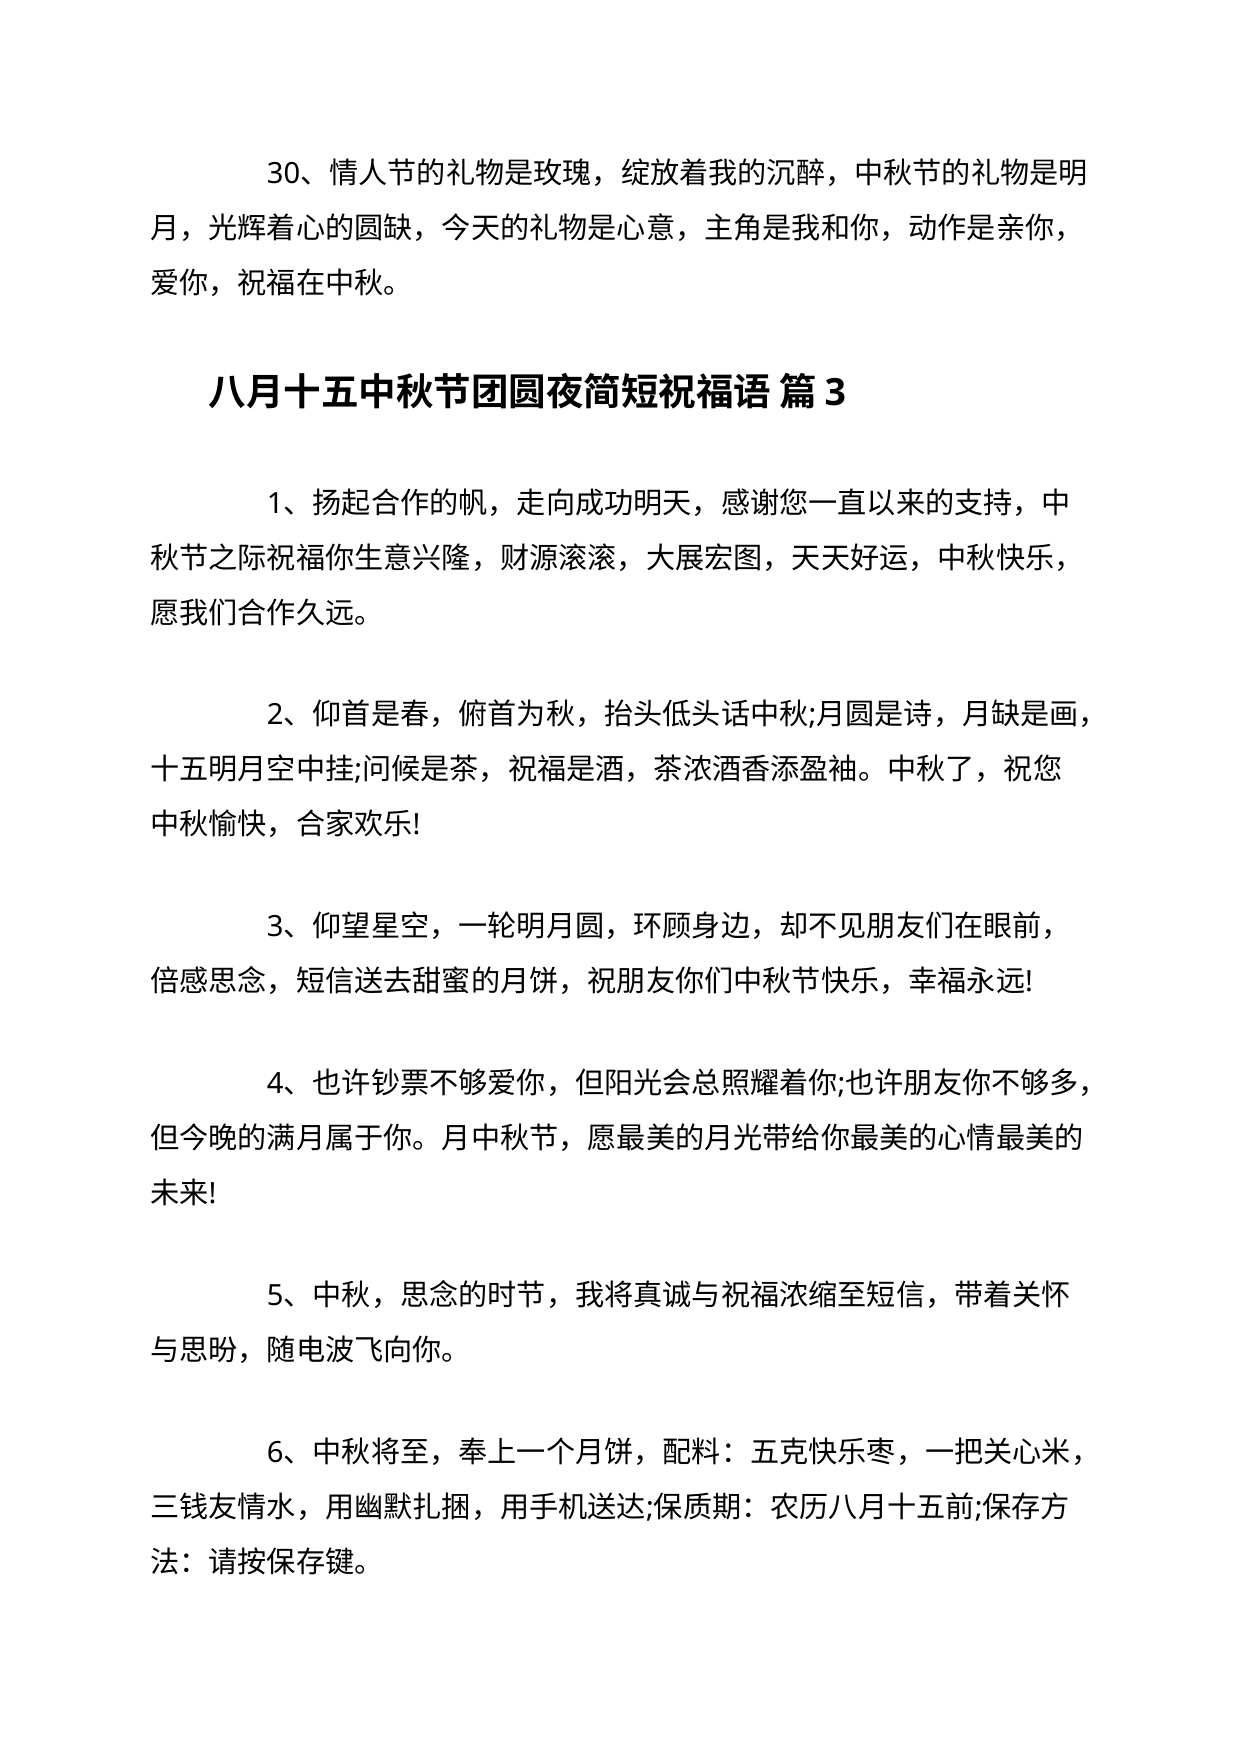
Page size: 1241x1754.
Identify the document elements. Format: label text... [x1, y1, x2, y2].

text 5、中秋，思念的时节，我将真诚与祝福浓缩至短信，带着关怀与思昐，随电波飞向你。 [150, 1272, 1090, 1369]
text 1、扬起合作的帆，走向成功明天，感谢您一直以来的支持，中秋节之际祝福你生意兴隆，财源滚滚，大展宏图，天天好运，中秋快乐，愿我们合作久远。 [150, 479, 1090, 631]
text 4、也许钞票不够爱你，但阳光会总照耀着你;也许朋友你不够多，但今晚的满月属于你。月中秋节，愿最美的月光带给你最美的心情最美的未来! [150, 1060, 1090, 1212]
text 6、中秋将至，奉上一个月饼，配料：五克快乐枣，一把关心米，三钱友情水，用幽默扎捆，用手机送达;保质期：农历八月十五前;保存方法：请按保存键。 [150, 1428, 1090, 1581]
text 2、仰首是春，俯首为秋，抬头低头话中秋;月圆是诗，月缺是画，十五明月空中挂;问候是茶，祝福是酒，茶浓酒香添盈袖。中秋了，祝您中秋愉快，合家欢乐! [150, 691, 1090, 843]
text 八月十五中秋节团圆夜简短祝福语 篇3 [150, 362, 1090, 416]
text 30、情人节的礼物是玫瑰，绽放着我的沉醉，中秋节的礼物是明月，光辉着心的圆缺，今天的礼物是心意，主角是我和你，动作是亲你，爱你，祝福在中秋。 [150, 150, 1090, 302]
text 3、仰望星空，一轮明月圆，环顾身边，却不见朋友们在眼前，倍感思念，短信送去甜蜜的月饼，祝朋友你们中秋节快乐，幸福永远! [150, 903, 1090, 1000]
